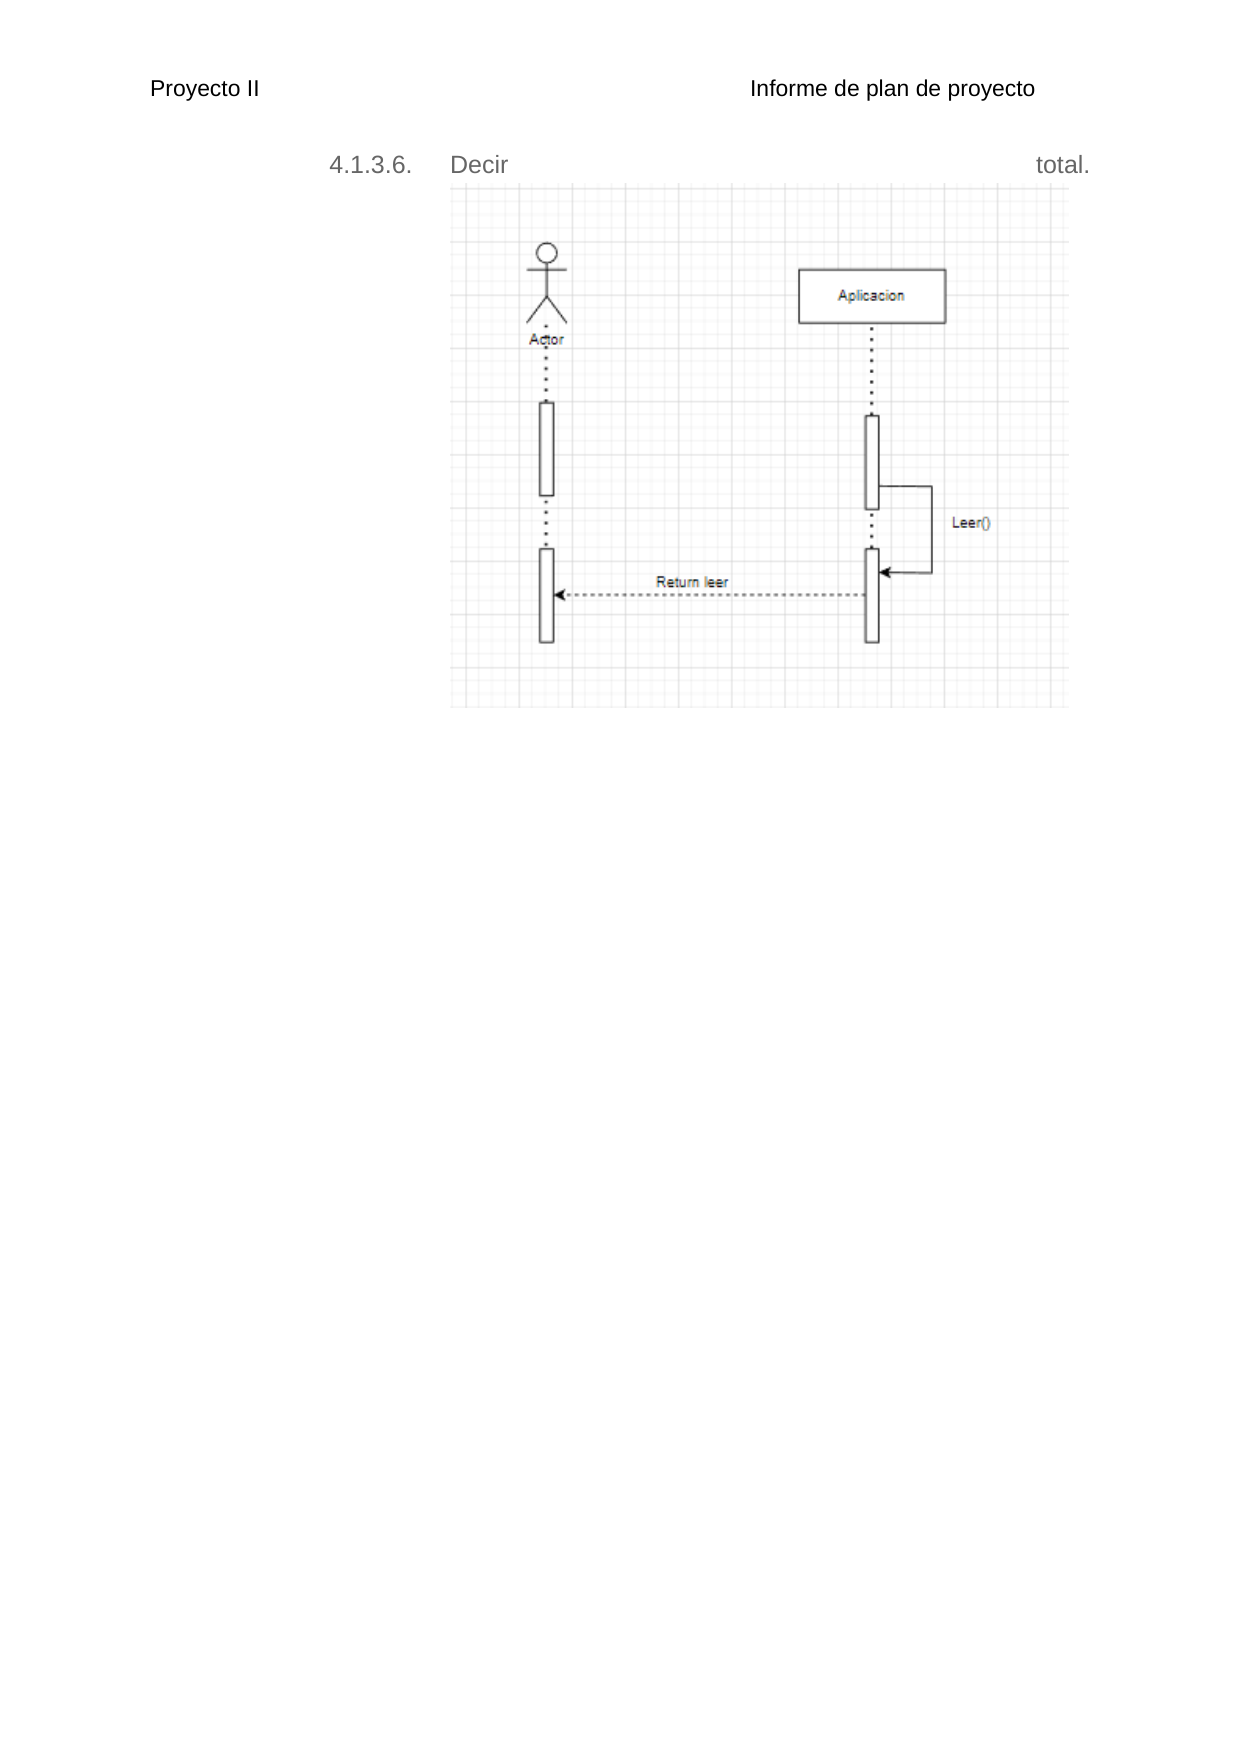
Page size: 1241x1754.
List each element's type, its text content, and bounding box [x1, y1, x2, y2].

picture [450, 183, 1069, 708]
